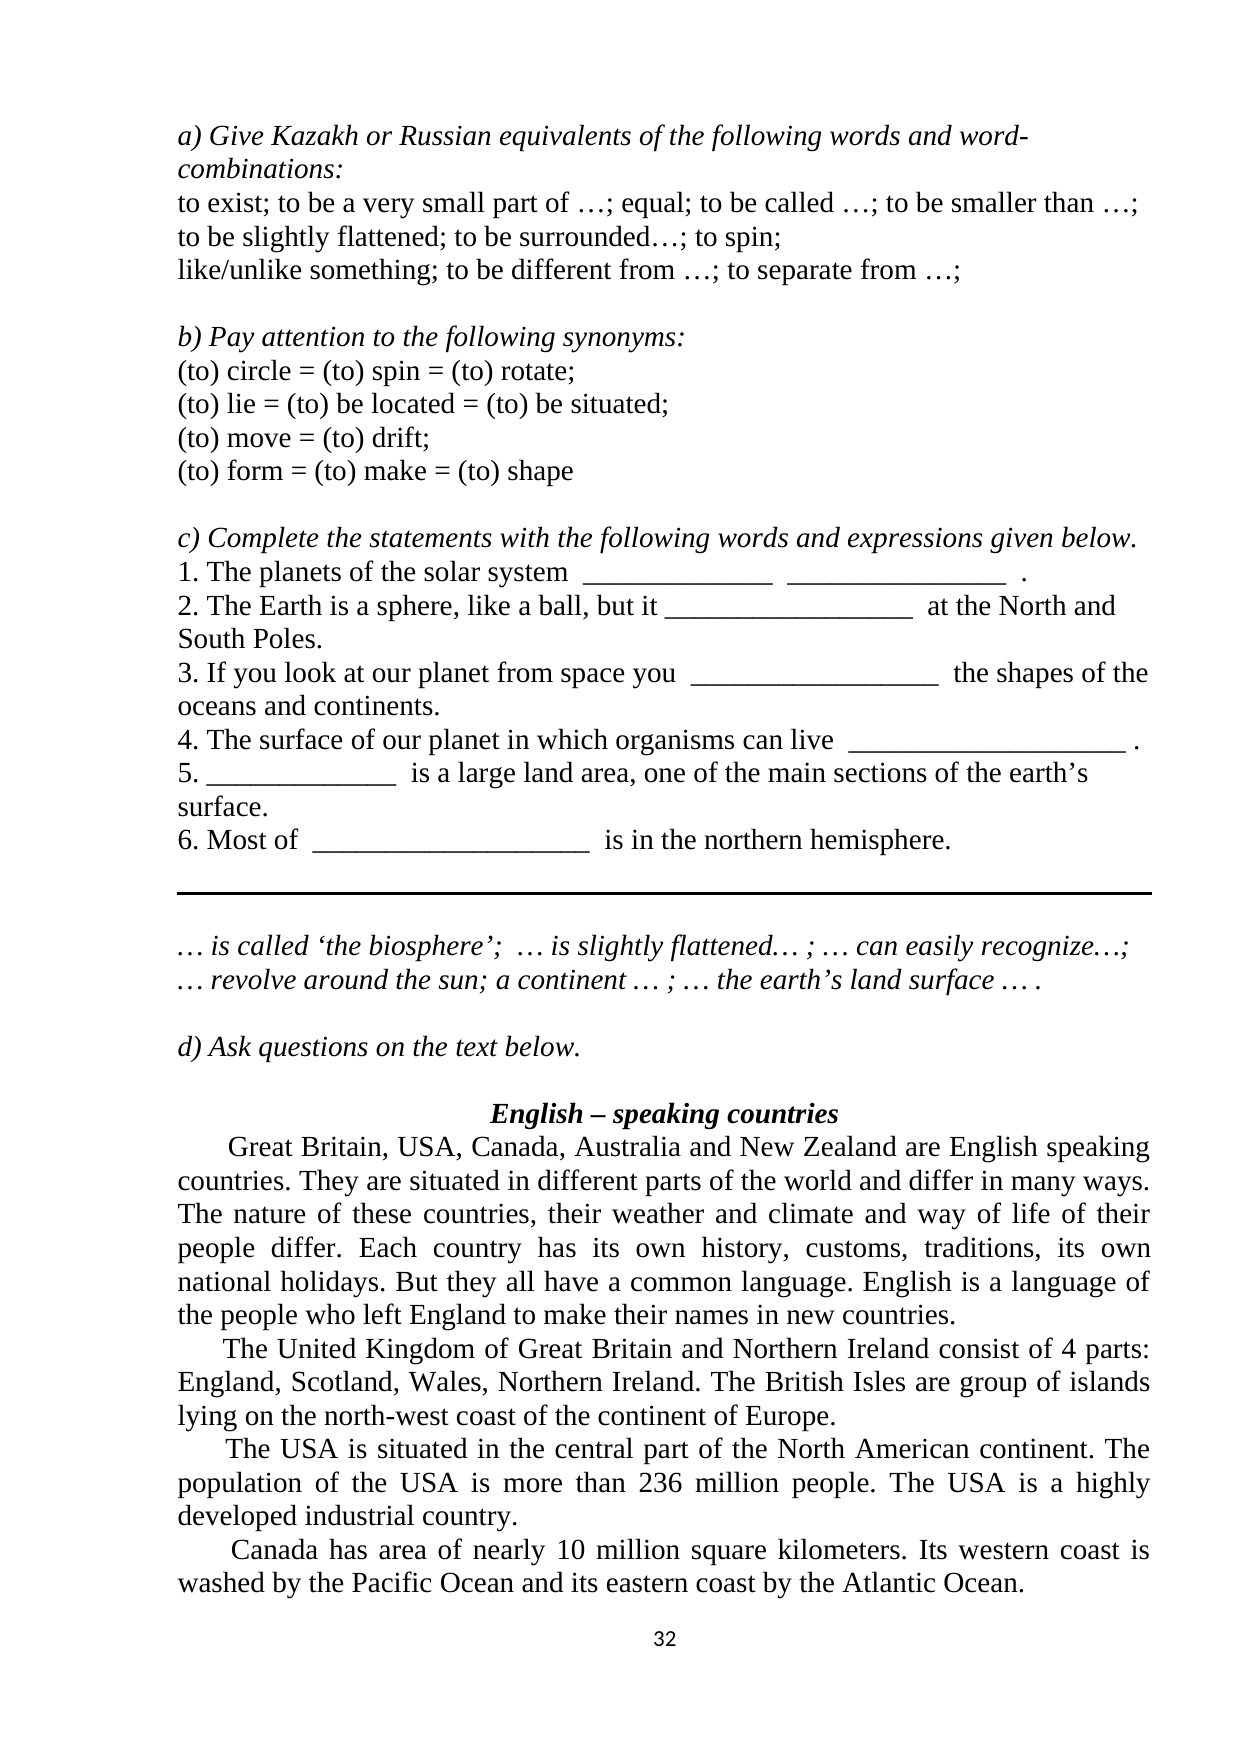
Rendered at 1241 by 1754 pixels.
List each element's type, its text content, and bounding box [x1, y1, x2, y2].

text like/unlike something; to be different from …; to separate from …; [177, 252, 1152, 286]
text (to) form = (to) make = (to) shape [177, 453, 1152, 487]
text (to) circle = (to) spin = (to) rotate; [177, 353, 1152, 386]
text (to) lie = (to) be located = (to) be situated; [177, 386, 1152, 420]
text 5. _____________ is a large land area, one of the main sections of the earth’s surface. [177, 755, 1152, 822]
text 3. If you look at our planet from space you _________________ the shapes of the oceans and continents. [177, 655, 1152, 722]
text … is called ‘the biosphere’; … is slightly flattened… ; … can easily recognize…; … revolve around the sun; a continent … ; … the earth’s land surface … . [177, 928, 1152, 995]
text Great Britain, USA, Canada, Australia and New Zealand are English speaking countries. They are situated in different parts of the world and differ in many ways. The nature of these countries, their weather and climate and way of life of their people differ. Each country has its own history, customs, traditions, its own national holidays. But they all have a common language. English is a language of the people who left England to make their names in new countries. [177, 1129, 1152, 1331]
text The United Kingdom of Great Britain and Northern Ireland consist of 4 parts: England, Scotland, Wales, Northern Ireland. The British Isles are group of islands lying on the north-west coast of the continent of Europe. [177, 1331, 1152, 1431]
text c) Complete the statements with the following words and expressions given below. [177, 521, 1152, 554]
text a) Give Kazakh or Russian equivalents of the following words and word-combinations: [177, 118, 1152, 185]
text to exist; to be a very small part of …; equal; to be called …; to be smaller than …; to be slightly flattened; to be surrounded…; to spin; [177, 185, 1152, 252]
text 6. Most of ___________________ is in the northern hemisphere. [177, 822, 1152, 856]
text d) Ask questions on the text below. [177, 1029, 1152, 1062]
text 2. The Earth is a sphere, like a ball, but it _________________ at the North and South Poles. [177, 588, 1152, 655]
text English – speaking countries [177, 1096, 1152, 1129]
text (to) move = (to) drift; [177, 420, 1152, 453]
text The USA is situated in the central part of the North American continent. The population of the USA is more than 236 million people. The USA is a highly developed industrial country. [177, 1431, 1152, 1532]
text 4. The surface of our planet in which organisms can live ___________________ . [177, 722, 1152, 755]
text b) Pay attention to the following synonyms: [177, 319, 1152, 353]
text Canada has area of nearly 10 million square kilometers. Its western coast is washed by the Pacific Ocean and its eastern coast by the Atlantic Ocean. [177, 1532, 1152, 1599]
text 1. The planets of the solar system _____________ _______________ . [177, 554, 1152, 588]
